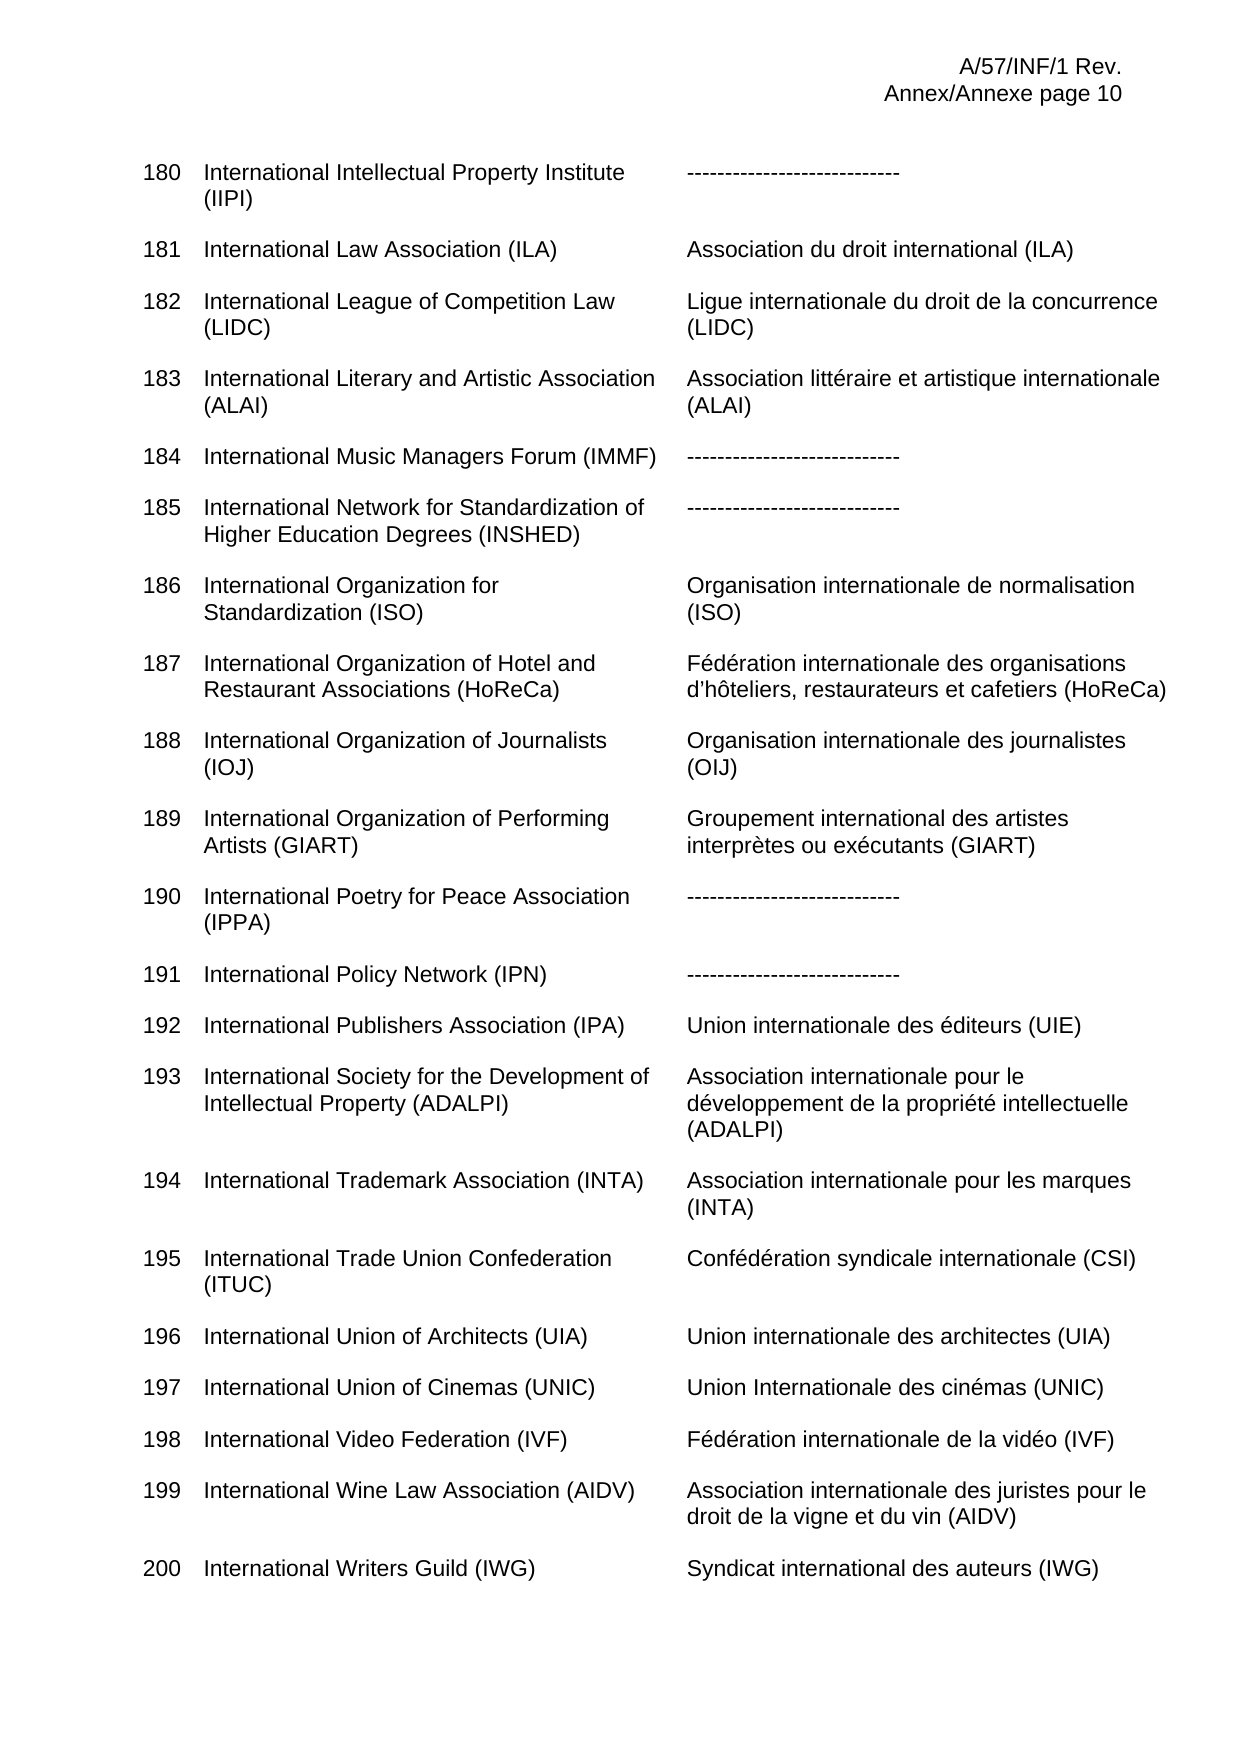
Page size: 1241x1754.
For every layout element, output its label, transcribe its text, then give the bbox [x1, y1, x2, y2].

table_cell [84, 1555, 192, 1606]
table_cell International Law Association (ILA) [192, 236, 675, 288]
table_cell [84, 1012, 192, 1063]
table_cell Association internationale pour le développement de la propriété intellectuelle (ADALPI) [675, 1063, 1188, 1167]
table_cell Association internationale pour les marques (INTA) [675, 1168, 1188, 1245]
table_cell [84, 288, 192, 365]
table_cell [84, 443, 192, 494]
table_cell International Writers Guild (IWG) [192, 1555, 675, 1606]
table_cell [84, 961, 192, 1012]
table_cell [84, 650, 192, 727]
table_cell Union internationale des architectes (UIA) [675, 1323, 1188, 1374]
table_cell Association du droit international (ILA) [675, 236, 1188, 288]
table_cell [84, 1426, 192, 1477]
table_cell ---------------------------- [675, 883, 1188, 961]
table_cell International Society for the Development of Intellectual Property (ADALPI) [192, 1063, 675, 1167]
table_cell [84, 883, 192, 961]
table_cell International Union of Architects (UIA) [192, 1323, 675, 1374]
table_cell International League of Competition Law (LIDC) [192, 288, 675, 365]
table_cell Fédération internationale des organisations d’hôteliers, restaurateurs et cafetiers (HoReCa) [675, 650, 1188, 727]
table_cell International Trade Union Confederation (ITUC) [192, 1245, 675, 1323]
table_cell [84, 572, 192, 650]
table_cell Organisation internationale de normalisation (ISO) [675, 572, 1188, 650]
table_cell International Organization of Journalists (IOJ) [192, 728, 675, 805]
table_cell [84, 494, 192, 572]
table_cell Organisation internationale des journalistes (OIJ) [675, 728, 1188, 805]
table_cell International Trademark Association (INTA) [192, 1168, 675, 1245]
table_cell International Policy Network (IPN) [192, 961, 675, 1012]
table_cell International Poetry for Peace Association (IPPA) [192, 883, 675, 961]
table_cell Groupement international des artistes interprètes ou exécutants (GIART) [675, 805, 1188, 883]
table_cell International Music Managers Forum (IMMF) [192, 443, 675, 494]
table_cell ---------------------------- [675, 494, 1188, 572]
table_cell [84, 236, 192, 288]
table_cell [84, 1323, 192, 1374]
table_cell International Organization of Hotel and Restaurant Associations (HoReCa) [192, 650, 675, 727]
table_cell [675, 159, 1188, 236]
table_cell Confédération syndicale internationale (CSI) [675, 1245, 1188, 1323]
table_cell International Union of Cinemas (UNIC) [192, 1374, 675, 1426]
table_cell International Publishers Association (IPA) [192, 1012, 675, 1063]
table_cell [84, 805, 192, 883]
table_cell [84, 1168, 192, 1245]
table_cell International Intellectual Property Institute (IIPI) [192, 159, 675, 236]
table_cell Syndicat international des auteurs (IWG) [675, 1555, 1188, 1606]
table_cell International Literary and Artistic Association (ALAI) [192, 365, 675, 443]
table_cell Union Internationale des cinémas (UNIC) [675, 1374, 1188, 1426]
table_cell [84, 1245, 192, 1323]
table_cell Fédération internationale de la vidéo (IVF) [675, 1426, 1188, 1477]
table_cell [84, 728, 192, 805]
table_cell [84, 1063, 192, 1167]
table_cell Association littéraire et artistique internationale (ALAI) [675, 365, 1188, 443]
table_cell Association internationale des juristes pour le droit de la vigne et du vin (AIDV) [675, 1477, 1188, 1554]
table_cell International Organization of Performing Artists (GIART) [192, 805, 675, 883]
table_cell Union internationale des éditeurs (UIE) [675, 1012, 1188, 1063]
table_cell [84, 1374, 192, 1426]
table_cell International Wine Law Association (AIDV) [192, 1477, 675, 1554]
table_cell International Organization for Standardization (ISO) [192, 572, 675, 650]
table_cell ---------------------------- [675, 443, 1188, 494]
table_cell International Video Federation (IVF) [192, 1426, 675, 1477]
table_cell International Network for Standardization of Higher Education Degrees (INSHED) [192, 494, 675, 572]
table_cell [84, 159, 192, 236]
table_cell ---------------------------- [675, 961, 1188, 1012]
table_cell [84, 1477, 192, 1554]
table_cell Ligue internationale du droit de la concurrence (LIDC) [675, 288, 1188, 365]
table_cell [84, 365, 192, 443]
